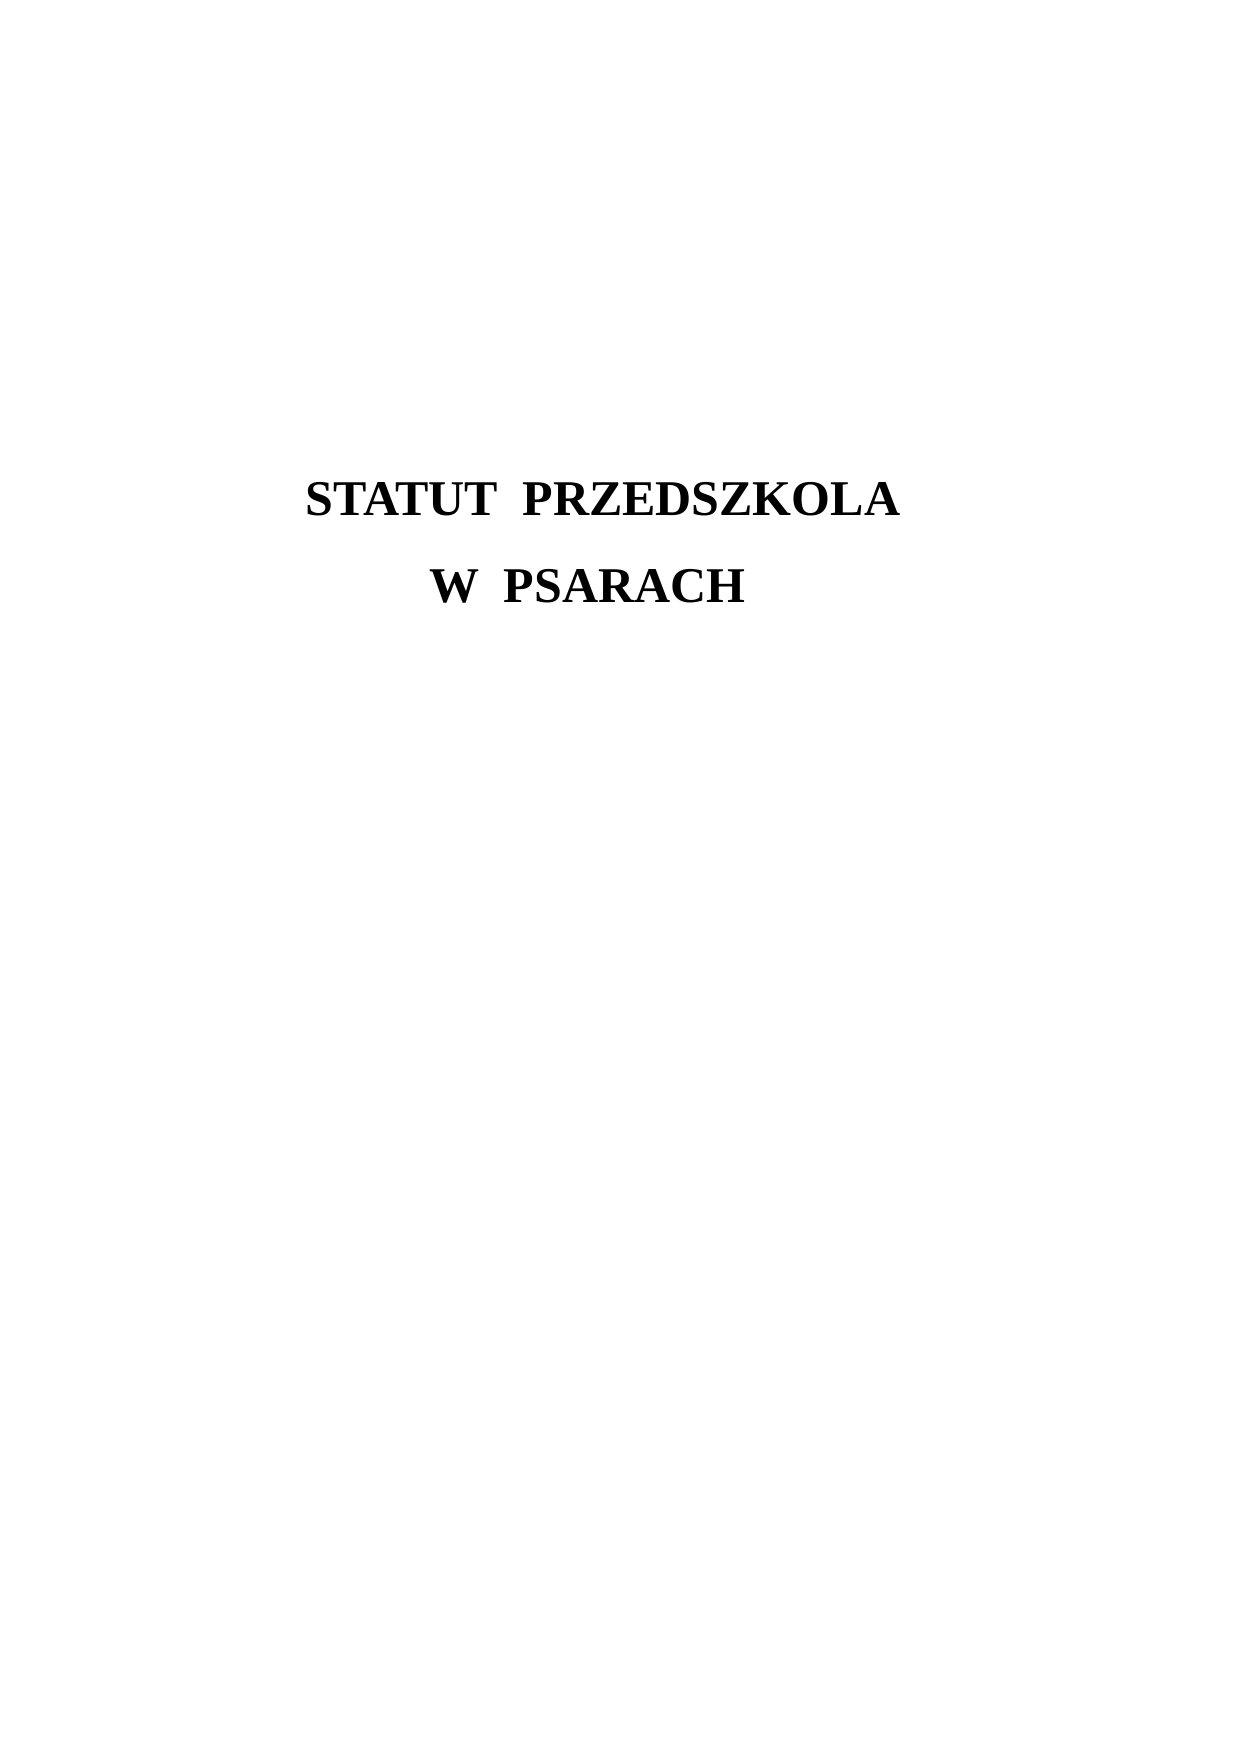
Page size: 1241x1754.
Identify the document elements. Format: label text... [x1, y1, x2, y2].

list W PSARACH [118, 555, 1122, 613]
list STATUT PRZEDSZKOLA [118, 469, 1122, 527]
